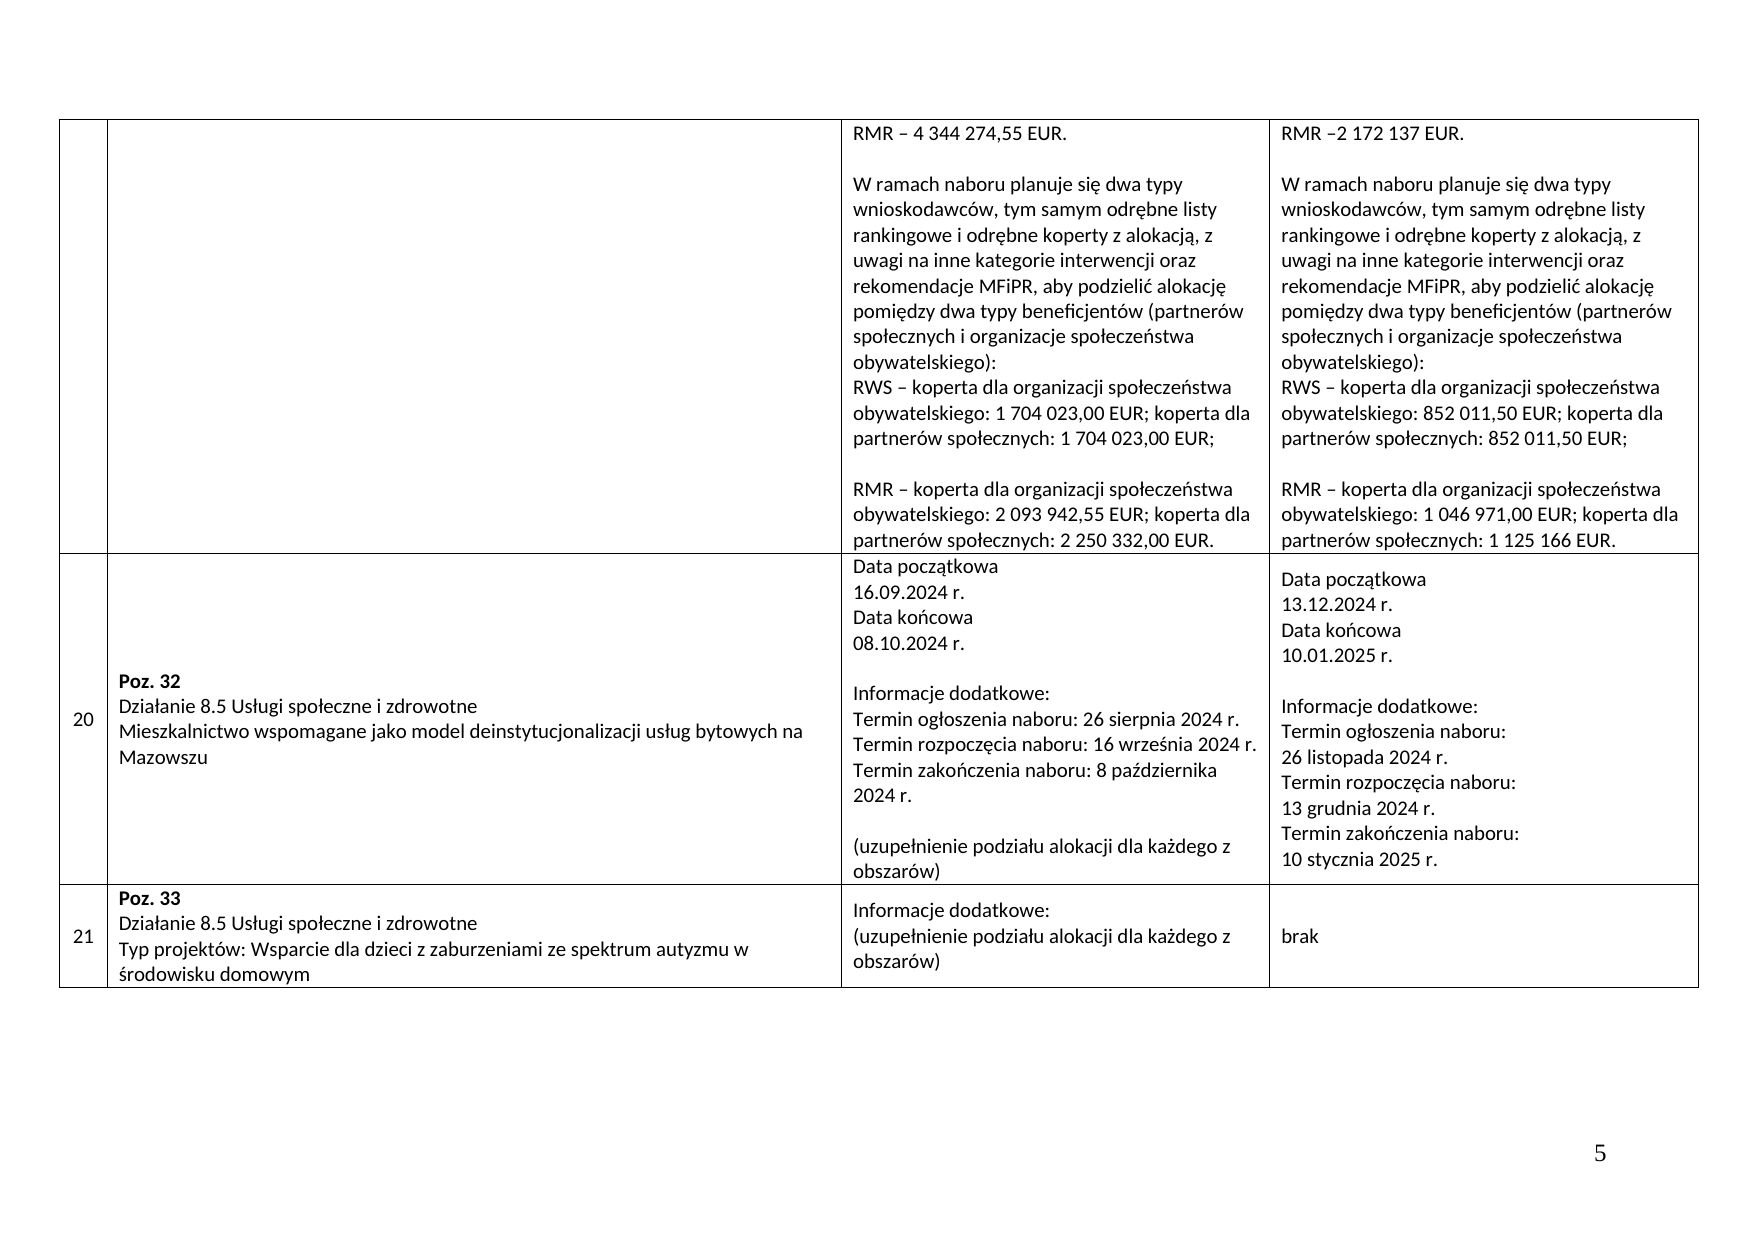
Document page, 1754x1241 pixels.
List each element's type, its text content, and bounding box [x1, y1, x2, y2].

table_cell Data początkowa 13.12.2024 r. Data końcowa 10.01.2025 r. Informacje dodatkowe: Termin ogłoszenia naboru: 26 listopada 2024 r. Termin rozpoczęcia naboru: 13 grudnia 2024 r. Termin zakończenia naboru: 10 stycznia 2025 r. [1270, 554, 1698, 884]
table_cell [108, 120, 841, 552]
table_cell Informacje dodatkowe: (uzupełnienie podziału alokacji dla każdego z obszarów) [842, 885, 1269, 987]
table_cell Data początkowa 16.09.2024 r. Data końcowa 08.10.2024 r. Informacje dodatkowe: Termin ogłoszenia naboru: 26 sierpnia 2024 r. Termin rozpoczęcia naboru: 16 września 2024 r. Termin zakończenia naboru: 8 października 2024 r. (uzupełnienie podziału alokacji dla każdego z obszarów) [842, 554, 1269, 884]
table_cell brak [1270, 885, 1698, 987]
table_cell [1270, 120, 1698, 552]
table_cell Poz. 33 Działanie 8.5 Usługi społeczne i zdrowotne Typ projektów: Wsparcie dla dzieci z zaburzeniami ze spektrum autyzmu w środowisku domowym [108, 885, 841, 987]
table_cell Poz. 32 Działanie 8.5 Usługi społeczne i zdrowotne Mieszkalnictwo wspomagane jako model deinstytucjonalizacji usług bytowych na Mazowszu [108, 554, 841, 884]
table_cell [842, 120, 1269, 552]
table_cell 21 [60, 885, 107, 987]
table_cell 19 [60, 120, 107, 552]
table_cell 20 [60, 554, 107, 884]
